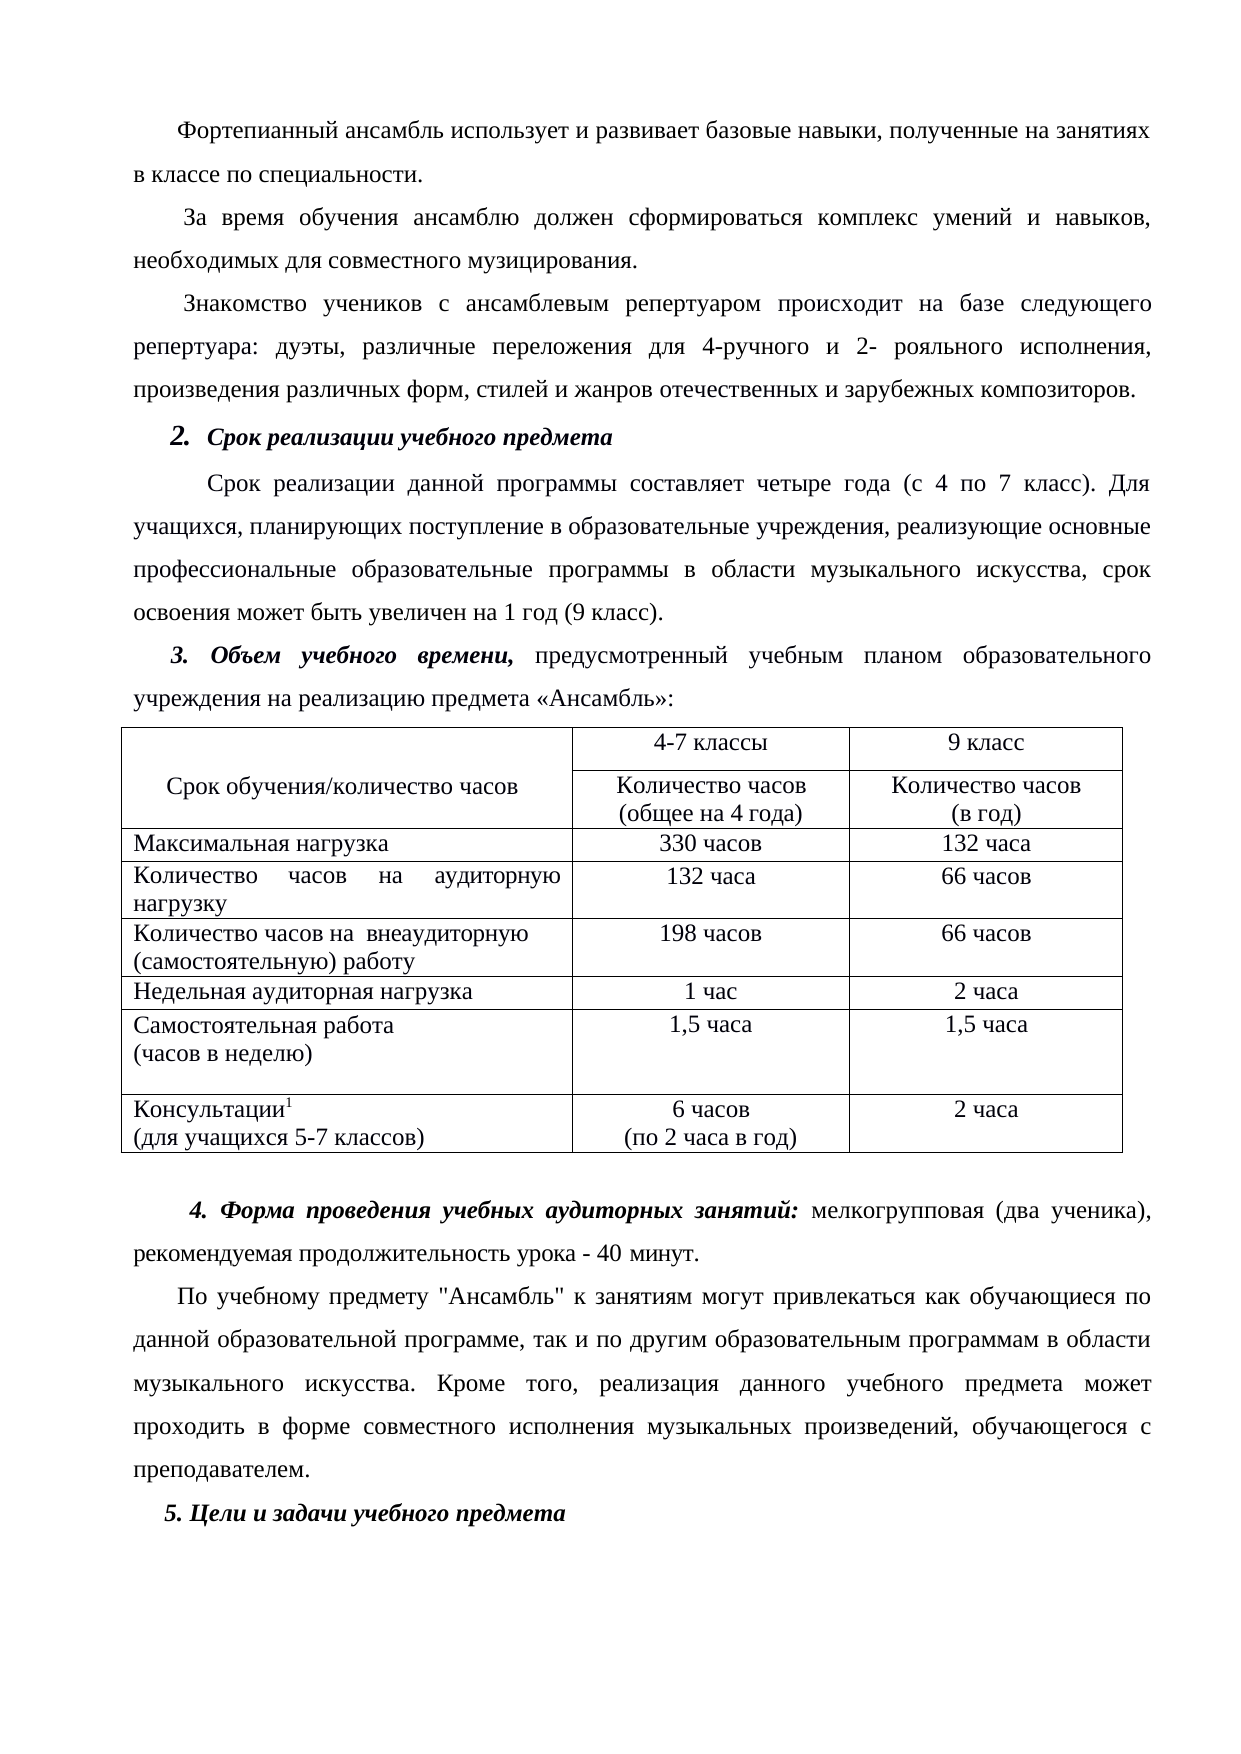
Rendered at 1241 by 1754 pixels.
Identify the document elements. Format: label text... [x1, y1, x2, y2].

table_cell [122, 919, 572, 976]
text Знакомство учеников с ансамблевым репертуаром происходит на базе следующего репертуара: дуэты, различные переложения для 4-ручного и 2- рояльного исполнения, произведения различных форм, стилей и жанров отечественных и зарубежных композиторов. [133, 288, 1152, 403]
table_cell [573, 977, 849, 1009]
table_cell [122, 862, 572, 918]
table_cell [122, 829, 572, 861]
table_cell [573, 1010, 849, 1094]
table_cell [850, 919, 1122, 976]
text Срок реализации данной программы составляет четыре года (с 4 по 7 класс). Для учащихся, планирующих поступление в образовательные учреждения, реализующие основные профессиональные образовательные программы в области музыкального искусства, срок освоения может быть увеличен на 1 год (9 класс). [133, 468, 1152, 626]
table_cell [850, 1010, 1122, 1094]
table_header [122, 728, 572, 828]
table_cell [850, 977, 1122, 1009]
list Объем учебного времени, предусмотренный учебным планом образовательного учреждения на реализацию предмета «Ансамбль»: [133, 640, 1152, 712]
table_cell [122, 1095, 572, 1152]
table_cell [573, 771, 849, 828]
text За время обучения ансамблю должен сформироваться комплекс умений и навыков, необходимых для совместного музицирования. [133, 202, 1152, 274]
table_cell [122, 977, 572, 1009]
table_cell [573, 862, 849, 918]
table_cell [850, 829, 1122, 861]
text Фортепианный ансамбль использует и развивает базовые навыки, полученные на занятиях в классе по специальности. [133, 115, 1151, 187]
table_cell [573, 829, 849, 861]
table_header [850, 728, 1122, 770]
list Срок реализации учебного предмета [170, 418, 1163, 452]
list Форма проведения учебных аудиторных занятий: мелкогрупповая (два ученика), рекомендуемая продолжительность урока - 40 минут. [133, 1195, 1152, 1267]
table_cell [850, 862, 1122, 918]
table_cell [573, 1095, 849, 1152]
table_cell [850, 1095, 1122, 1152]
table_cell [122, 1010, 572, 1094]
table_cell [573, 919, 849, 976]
text По учебному предмету "Ансамбль" к занятиям могут привлекаться как обучающиеся по данной образовательной программе, так и по другим образовательным программам в области музыкального искусства. Кроме того, реализация данного учебного предмета может проходить в форме совместного исполнения музыкальных произведений, обучающегося с преподавателем. [133, 1281, 1152, 1483]
list Цели и задачи учебного предмета [164, 1498, 1163, 1526]
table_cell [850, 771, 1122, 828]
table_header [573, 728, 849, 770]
